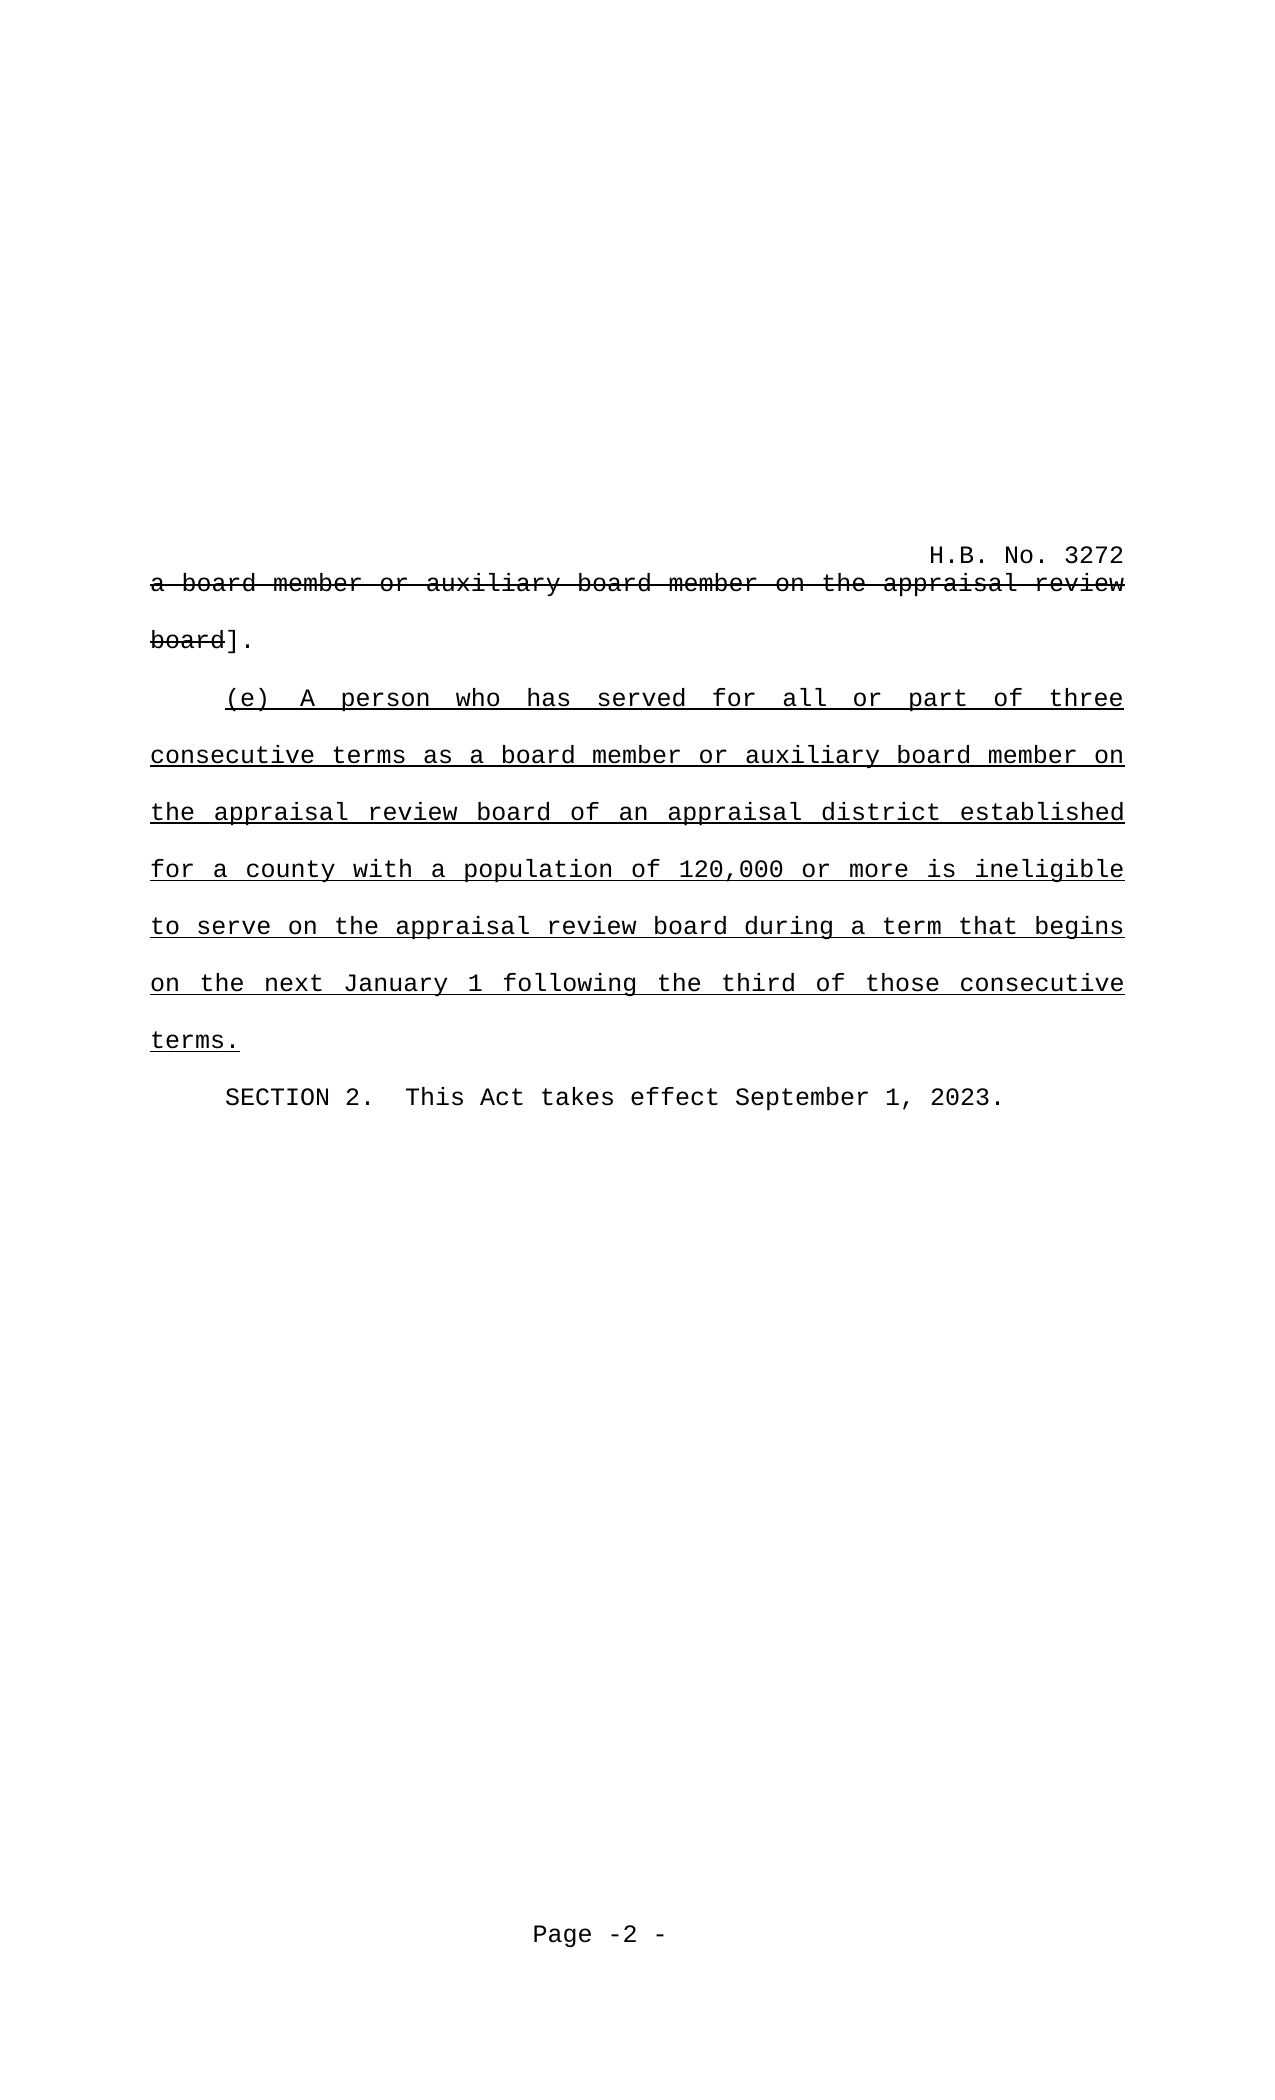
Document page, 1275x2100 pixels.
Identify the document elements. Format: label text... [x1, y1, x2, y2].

text (e) A person who has served for all or part of three consecutive terms as a board member or auxiliary board member on the appraisal review board of an appraisal district established for a county with a population of 120,000 or more is ineligible to serve on the appraisal review board during a term that begins on the next January 1 following the third of those consecutive terms. [150, 881, 1125, 937]
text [150, 571, 1125, 584]
text SECTION 2. This Act takes effect September 1, 2023. [150, 1084, 1125, 1113]
text (e) A person who has served for all or part of three consecutive terms as a board member or auxiliary board member on the appraisal review board of an appraisal district established for a county with a population of 120,000 or more is ineligible to serve on the appraisal review board during a term that begins on the next January 1 following the third of those consecutive terms. [150, 824, 1125, 880]
text (e) A person who has served for all or part of three consecutive terms as a board member or auxiliary board member on the appraisal review board of an appraisal district established for a county with a population of 120,000 or more is ineligible to serve on the appraisal review board during a term that begins on the next January 1 following the third of those consecutive terms. [150, 685, 1125, 765]
text (e) A person who has served for all or part of three consecutive terms as a board member or auxiliary board member on the appraisal review board of an appraisal district established for a county with a population of 120,000 or more is ineligible to serve on the appraisal review board during a term that begins on the next January 1 following the third of those consecutive terms. [150, 767, 1125, 822]
text (e) A person who has served for all or part of three consecutive terms as a board member or auxiliary board member on the appraisal review board of an appraisal district established for a county with a population of 120,000 or more is ineligible to serve on the appraisal review board during a term that begins on the next January 1 following the third of those consecutive terms. [150, 995, 1125, 1056]
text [150, 586, 1125, 656]
text (e) A person who has served for all or part of three consecutive terms as a board member or auxiliary board member on the appraisal review board of an appraisal district established for a county with a population of 120,000 or more is ineligible to serve on the appraisal review board during a term that begins on the next January 1 following the third of those consecutive terms. [150, 938, 1125, 994]
